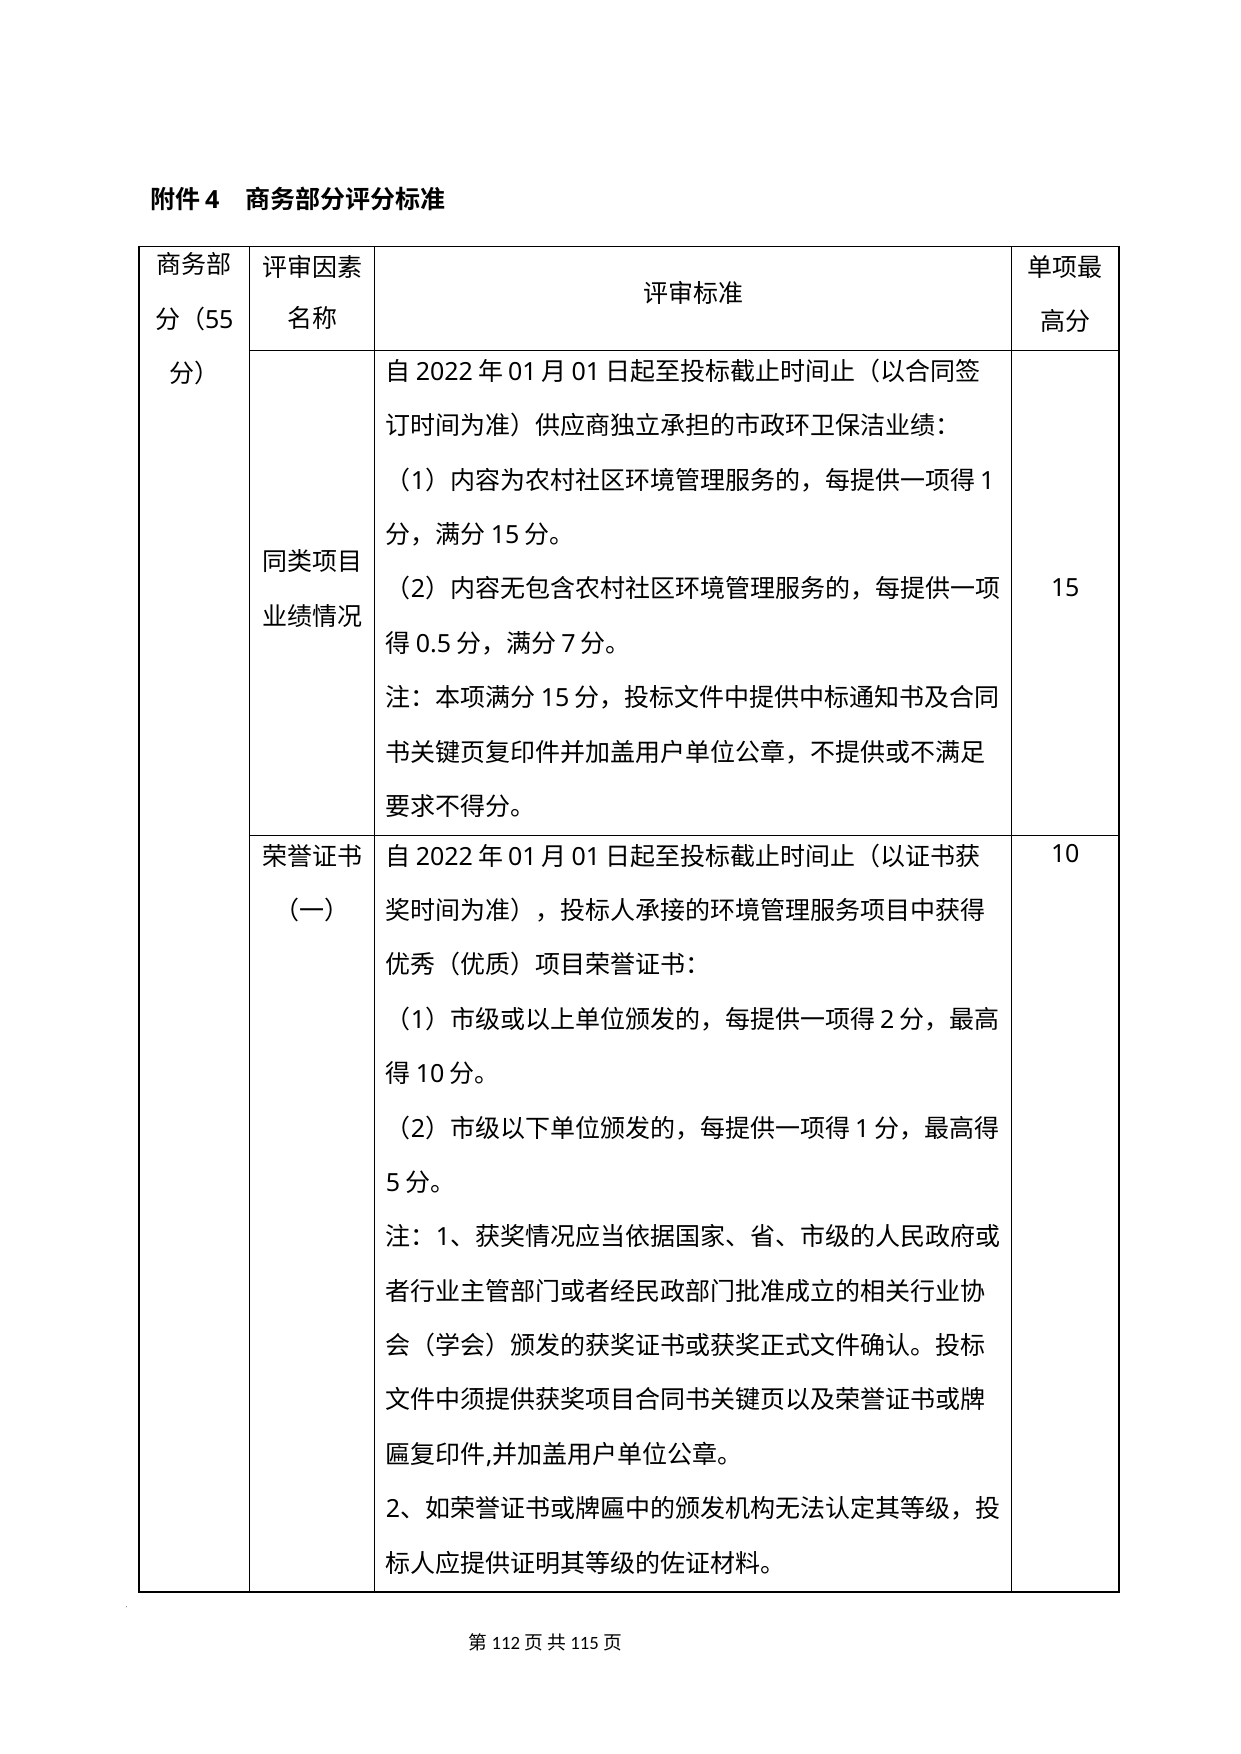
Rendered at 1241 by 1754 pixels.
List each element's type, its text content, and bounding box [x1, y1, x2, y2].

subtitle 附件4 商务部分评分标准 [150, 179, 1087, 215]
table_cell 10 [1012, 836, 1118, 1591]
table_cell 荣誉证书（一） [250, 836, 374, 1591]
table_header 单项最高分 [1012, 247, 1118, 350]
table_cell 15 [1012, 351, 1118, 834]
table_header 评审标准 [375, 247, 1011, 350]
table_cell 同类项目业绩情况 [250, 351, 374, 834]
table_cell 自2022年01月01日起至投标截止时间止（以合同签订时间为准）供应商独立承担的市政环卫保洁业绩： （1）内容为农村社区环境管理服务的，每提供一项得1分，满分15分。 （2）内容无包含农村社区环境管理服务的，每提供一项得0.5分，满分7分。 注：本项满分15分，投标文件中提供中标通知书及合同书关键页复印件并加盖用户单位公章，不提供或不满足要求不得分。 [375, 351, 1011, 834]
table_header 评审因素名称 [250, 247, 374, 350]
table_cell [375, 836, 1011, 1591]
table_header 商务部分（55分） [140, 247, 249, 1591]
